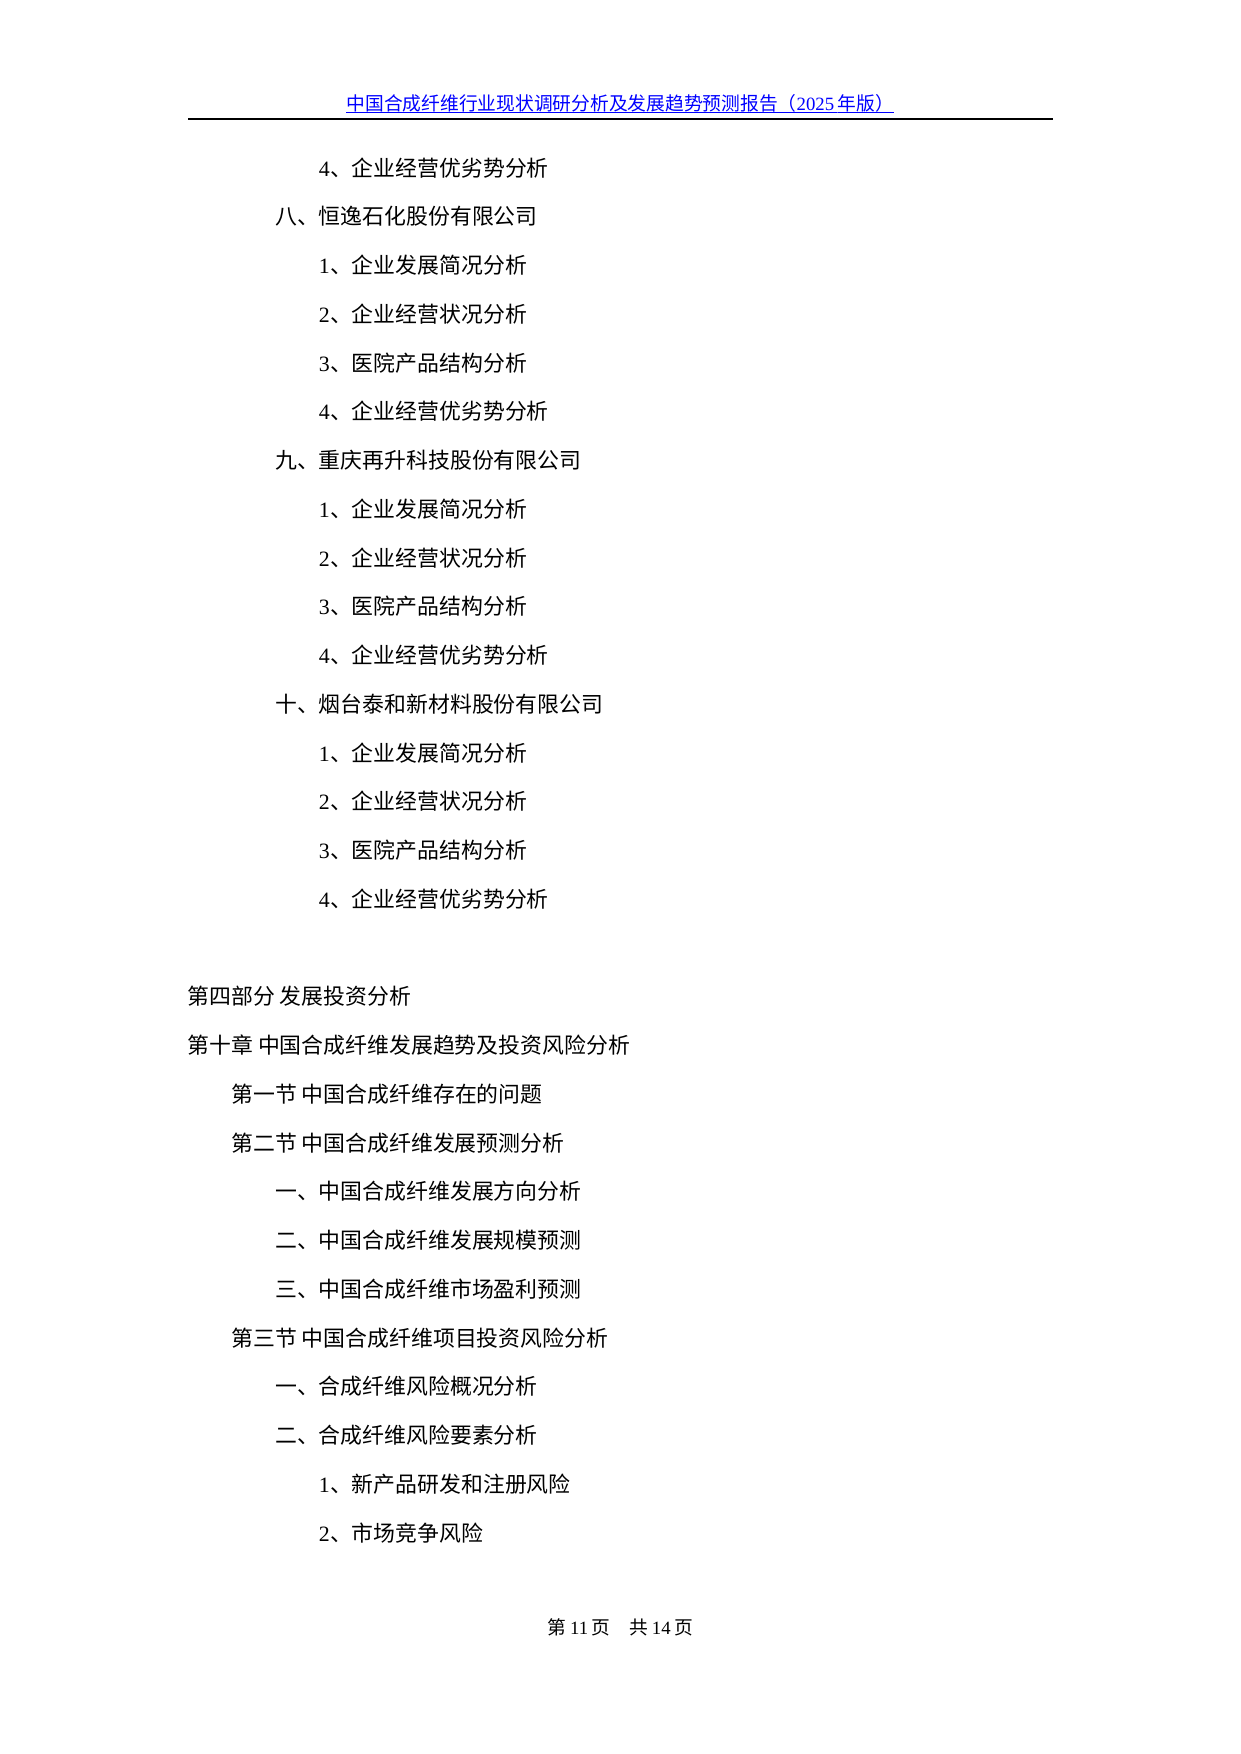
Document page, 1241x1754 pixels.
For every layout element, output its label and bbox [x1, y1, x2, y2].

text [187, 150, 1053, 1548]
